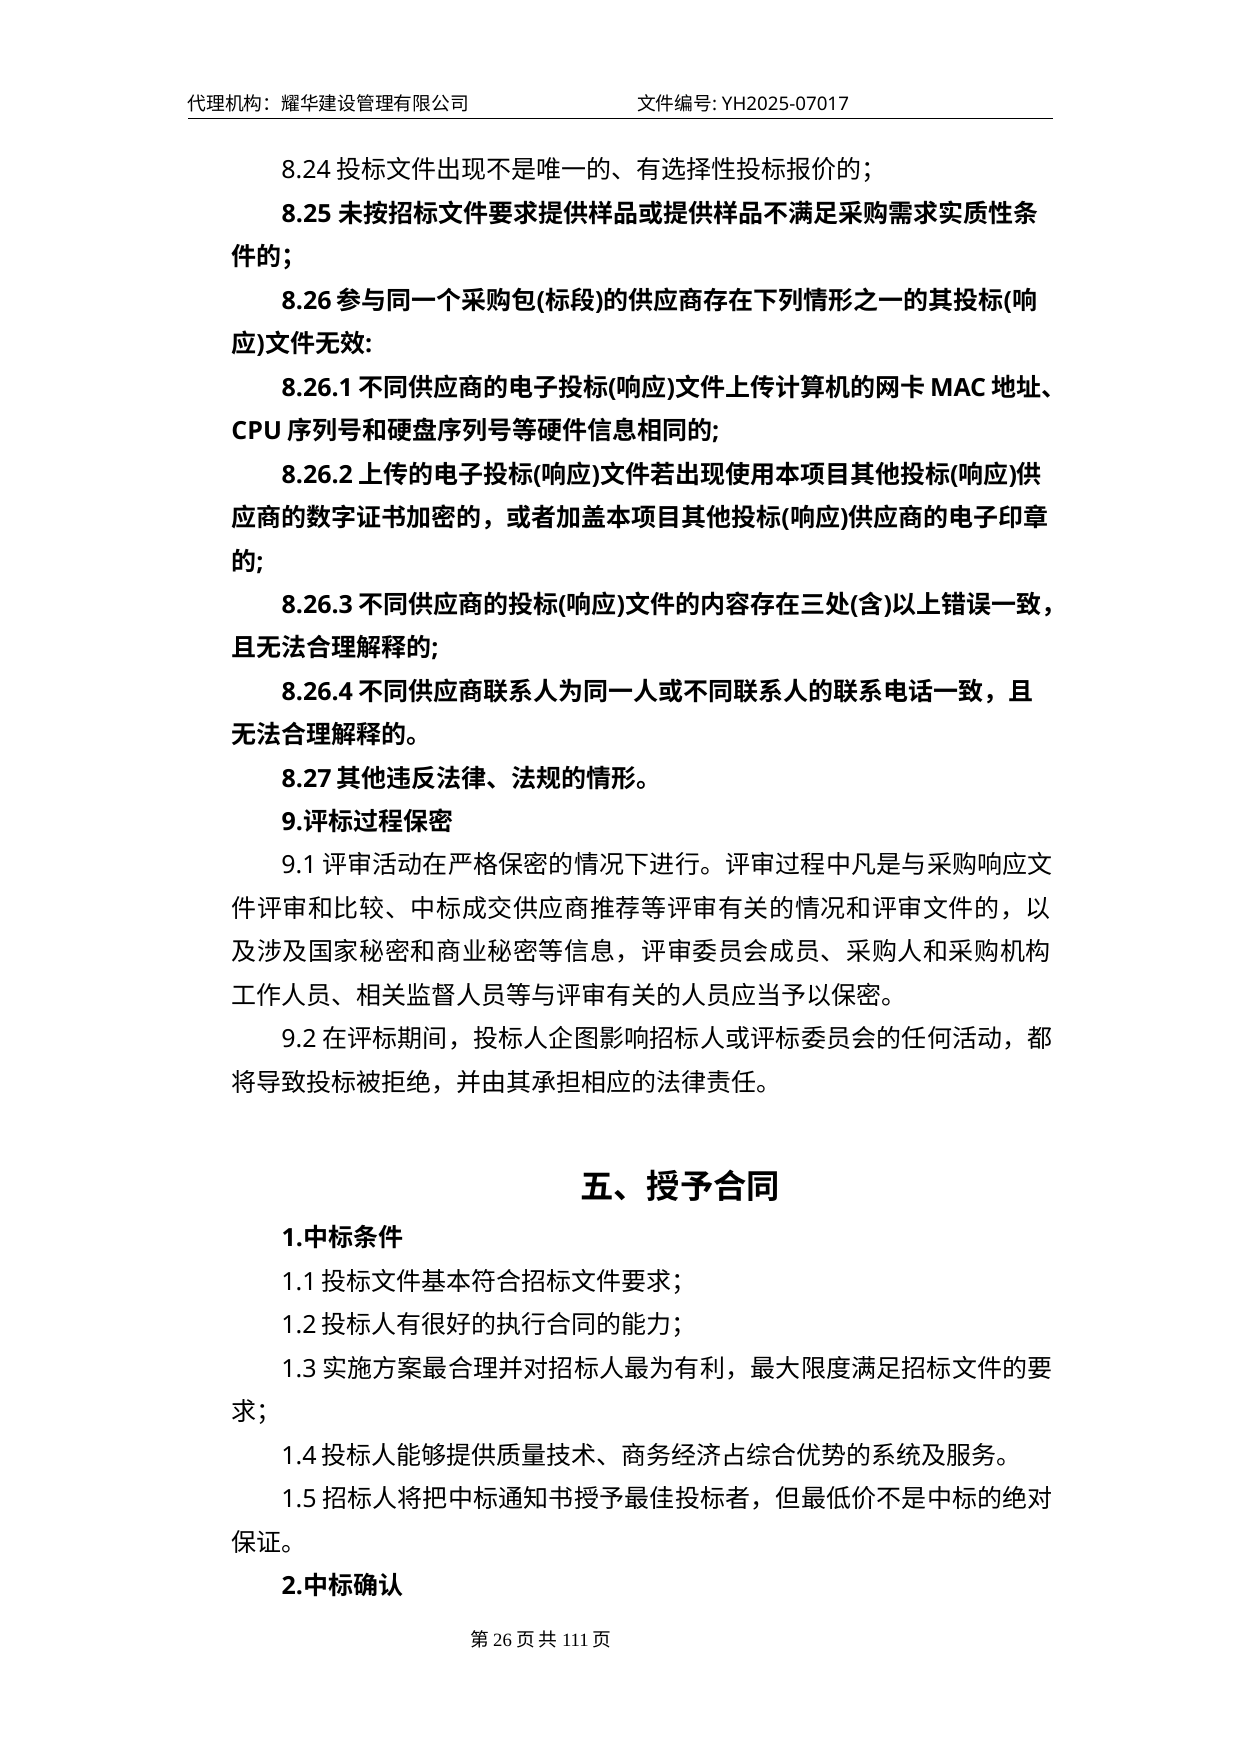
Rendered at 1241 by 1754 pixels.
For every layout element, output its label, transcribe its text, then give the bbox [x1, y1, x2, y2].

text 8.26参与同一个采购包(标段)的供应商存在下列情形之一的其投标(响应)文件无效: [231, 280, 1053, 360]
text 8.27其他违反法律、法规的情形。 [231, 758, 1053, 794]
text 1.中标条件 [231, 1218, 1053, 1254]
text 8.26.3不同供应商的投标(响应)文件的内容存在三处(含)以上错误一致，且无法合理解释的; [231, 584, 1053, 664]
text 1.1投标文件基本符合招标文件要求； [231, 1261, 1053, 1298]
text 1.4投标人能够提供质量技术、商务经济占综合优势的系统及服务。 [231, 1435, 1053, 1471]
text 8.24投标文件出现不是唯一的、有选择性投标报价的； [231, 150, 1053, 186]
text 9.评标过程保密 [231, 802, 1053, 838]
text 1.2投标人有很好的执行合同的能力； [231, 1305, 1053, 1341]
text 8.26.4不同供应商联系人为同一人或不同联系人的联系电话一致，且无法合理解释的。 [231, 671, 1053, 751]
text 9.2在评标期间，投标人企图影响招标人或评标委员会的任何活动，都将导致投标被拒绝，并由其承担相应的法律责任。 [231, 1019, 1053, 1098]
text 1.5招标人将把中标通知书授予最佳投标者，但最低价不是中标的绝对保证。 [231, 1478, 1053, 1558]
text 2.中标确认 [231, 1565, 1053, 1602]
text 五、授予合同 [231, 1160, 1053, 1208]
text 9.1评审活动在严格保密的情况下进行。评审过程中凡是与采购响应文件评审和比较、中标成交供应商推荐等评审有关的情况和评审文件的，以及涉及国家秘密和商业秘密等信息，评审委员会成员、采购人和采购机构工作人员、相关监督人员等与评审有关的人员应当予以保密。 [231, 845, 1053, 1012]
text 8.25 未按招标文件要求提供样品或提供样品不满足采购需求实质性条件的； [231, 193, 1053, 273]
text 1.3实施方案最合理并对招标人最为有利，最大限度满足招标文件的要求； [231, 1348, 1053, 1428]
text 8.26.1不同供应商的电子投标(响应)文件上传计算机的网卡MAC地址、CPU序列号和硬盘序列号等硬件信息相同的; [231, 367, 1053, 447]
text 8.26.2上传的电子投标(响应)文件若出现使用本项目其他投标(响应)供应商的数字证书加密的，或者加盖本项目其他投标(响应)供应商的电子印章的; [231, 454, 1053, 577]
